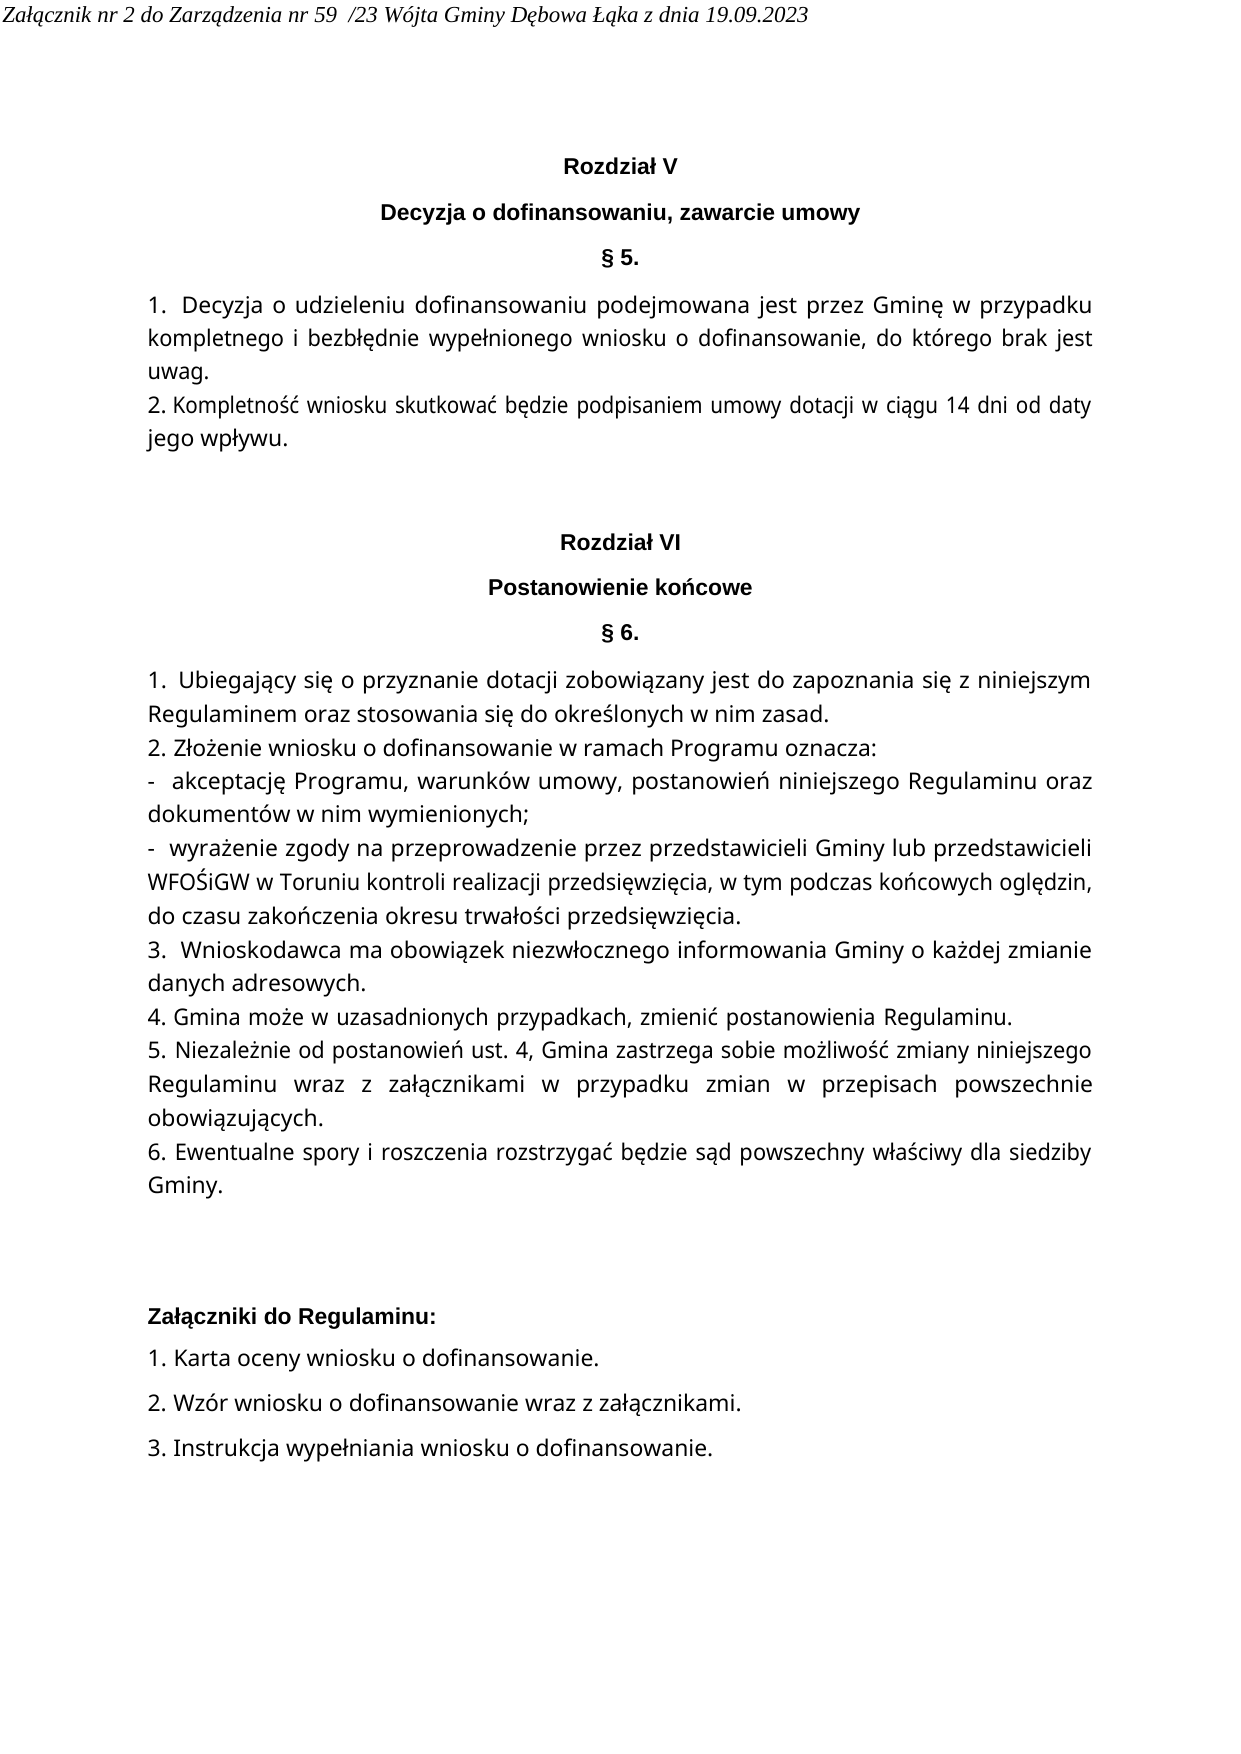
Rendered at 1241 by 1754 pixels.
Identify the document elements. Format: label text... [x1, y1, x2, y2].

list Ewentualne spory i roszczenia rozstrzygać będzie sąd powszechny właściwy dla siedziby Gminy. [147, 1136, 1093, 1200]
subtitle Rozdział V [224, 153, 1016, 179]
subtitle Rozdział VI [229, 528, 1012, 555]
subtitle Załączniki do Regulaminu: [147, 1303, 1153, 1329]
text Decyzja o dofinansowaniu, zawarcie umowy [224, 198, 1016, 225]
list Decyzja o udzieleniu dofinansowaniu podejmowana jest przez Gminę w przypadku kompletnego i bezbłędnie wypełnionego wniosku o dofinansowanie, do którego brak jest uwag. [147, 289, 1093, 387]
list Niezależnie od postanowień ust. 4, Gmina zastrzega sobie możliwość zmiany niniejszego Regulaminu wraz z załącznikami w przypadku zmian w przepisach powszechnie obowiązujących. [147, 1034, 1093, 1133]
list Ubiegający się o przyznanie dotacji zobowiązany jest do zapoznania się z niniejszym Regulaminem oraz stosowania się do określonych w nim zasad. [147, 664, 1093, 729]
list Złożenie wniosku o dofinansowanie w ramach Programu oznacza: [147, 732, 1153, 763]
list Kompletność wniosku skutkować będzie podpisaniem umowy dotacji w ciągu 14 dni od daty jego wpływu. [147, 389, 1093, 453]
text Postanowienie końcowe [224, 573, 1016, 600]
list wyrażenie zgody na przeprowadzenie przez przedstawicieli Gminy lub przedstawicieli WFOŚiGW w Toruniu kontroli realizacji przedsięwzięcia, w tym podczas końcowych oględzin, do czasu zakończenia okresu trwałości przedsięwzięcia. [147, 832, 1093, 931]
subtitle § 6. [224, 619, 1016, 645]
list Gmina może w uzasadnionych przypadkach, zmienić postanowienia Regulaminu. [147, 1001, 1153, 1032]
list Wnioskodawca ma obowiązek niezwłocznego informowania Gminy o każdej zmianie danych adresowych. [147, 933, 1093, 998]
list Karta oceny wniosku o dofinansowanie. [147, 1342, 1153, 1374]
list Instrukcja wypełniania wniosku o dofinansowanie. [147, 1431, 1153, 1463]
list akceptację Programu, warunków umowy, postanowień niniejszego Regulaminu oraz dokumentów w nim wymienionych; [147, 765, 1093, 830]
list Wzór wniosku o dofinansowanie wraz z załącznikami. [147, 1387, 1153, 1418]
subtitle § 5. [224, 243, 1016, 270]
